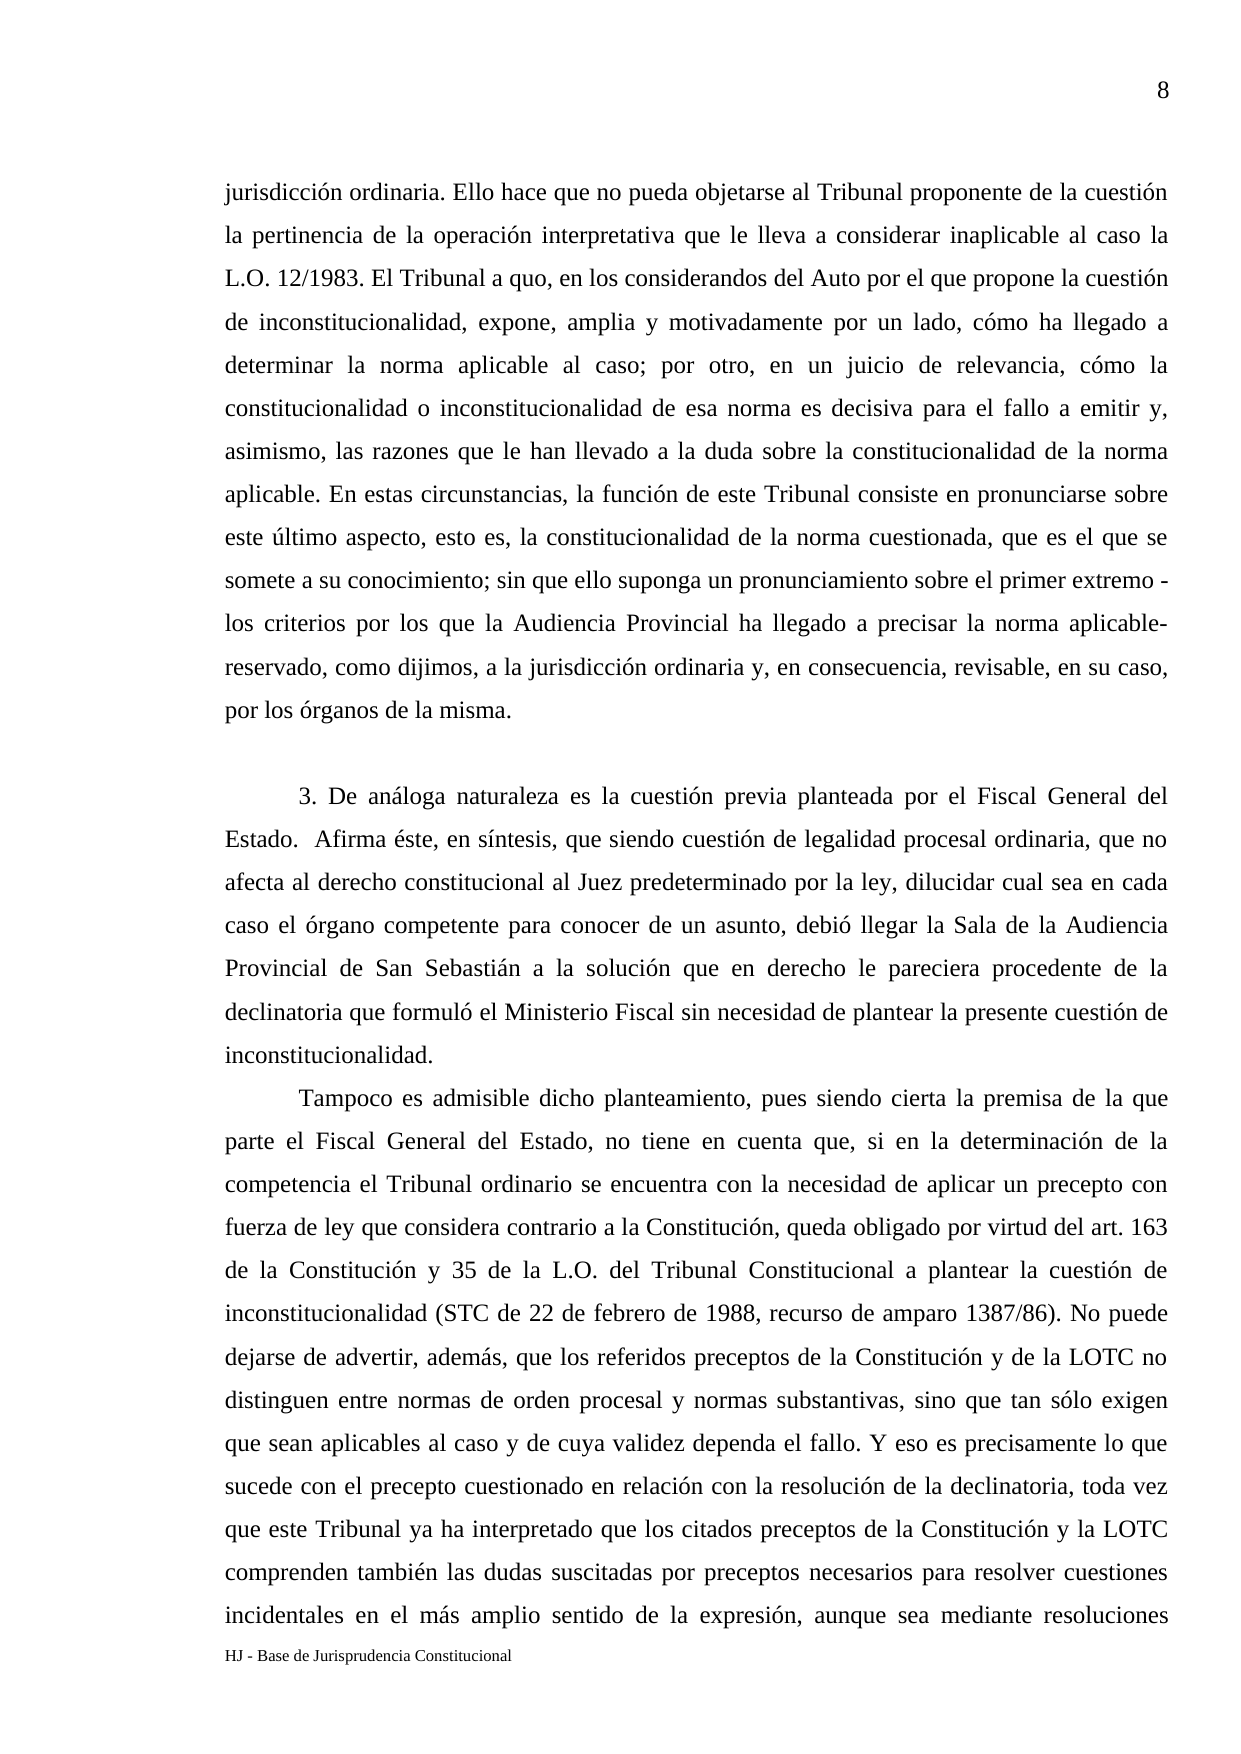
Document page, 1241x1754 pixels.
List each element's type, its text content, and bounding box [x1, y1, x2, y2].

text 3. De análoga naturaleza es la cuestión previa planteada por el Fiscal General del Estado. Afirma éste, en síntesis, que siendo cuestión de legalidad procesal ordinaria, que no afecta al derecho constitucional al Juez predeterminado por la ley, dilucidar cual sea en cada caso el órgano competente para conocer de un asunto, debió llegar la Sala de la Audiencia Provincial de San Sebastián a la solución que en derecho le pareciera procedente de la declinatoria que formuló el Ministerio Fiscal sin necesidad de plantear la presente cuestión de inconstitucionalidad. [224, 781, 1169, 1068]
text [224, 177, 1169, 723]
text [224, 1083, 1169, 1629]
